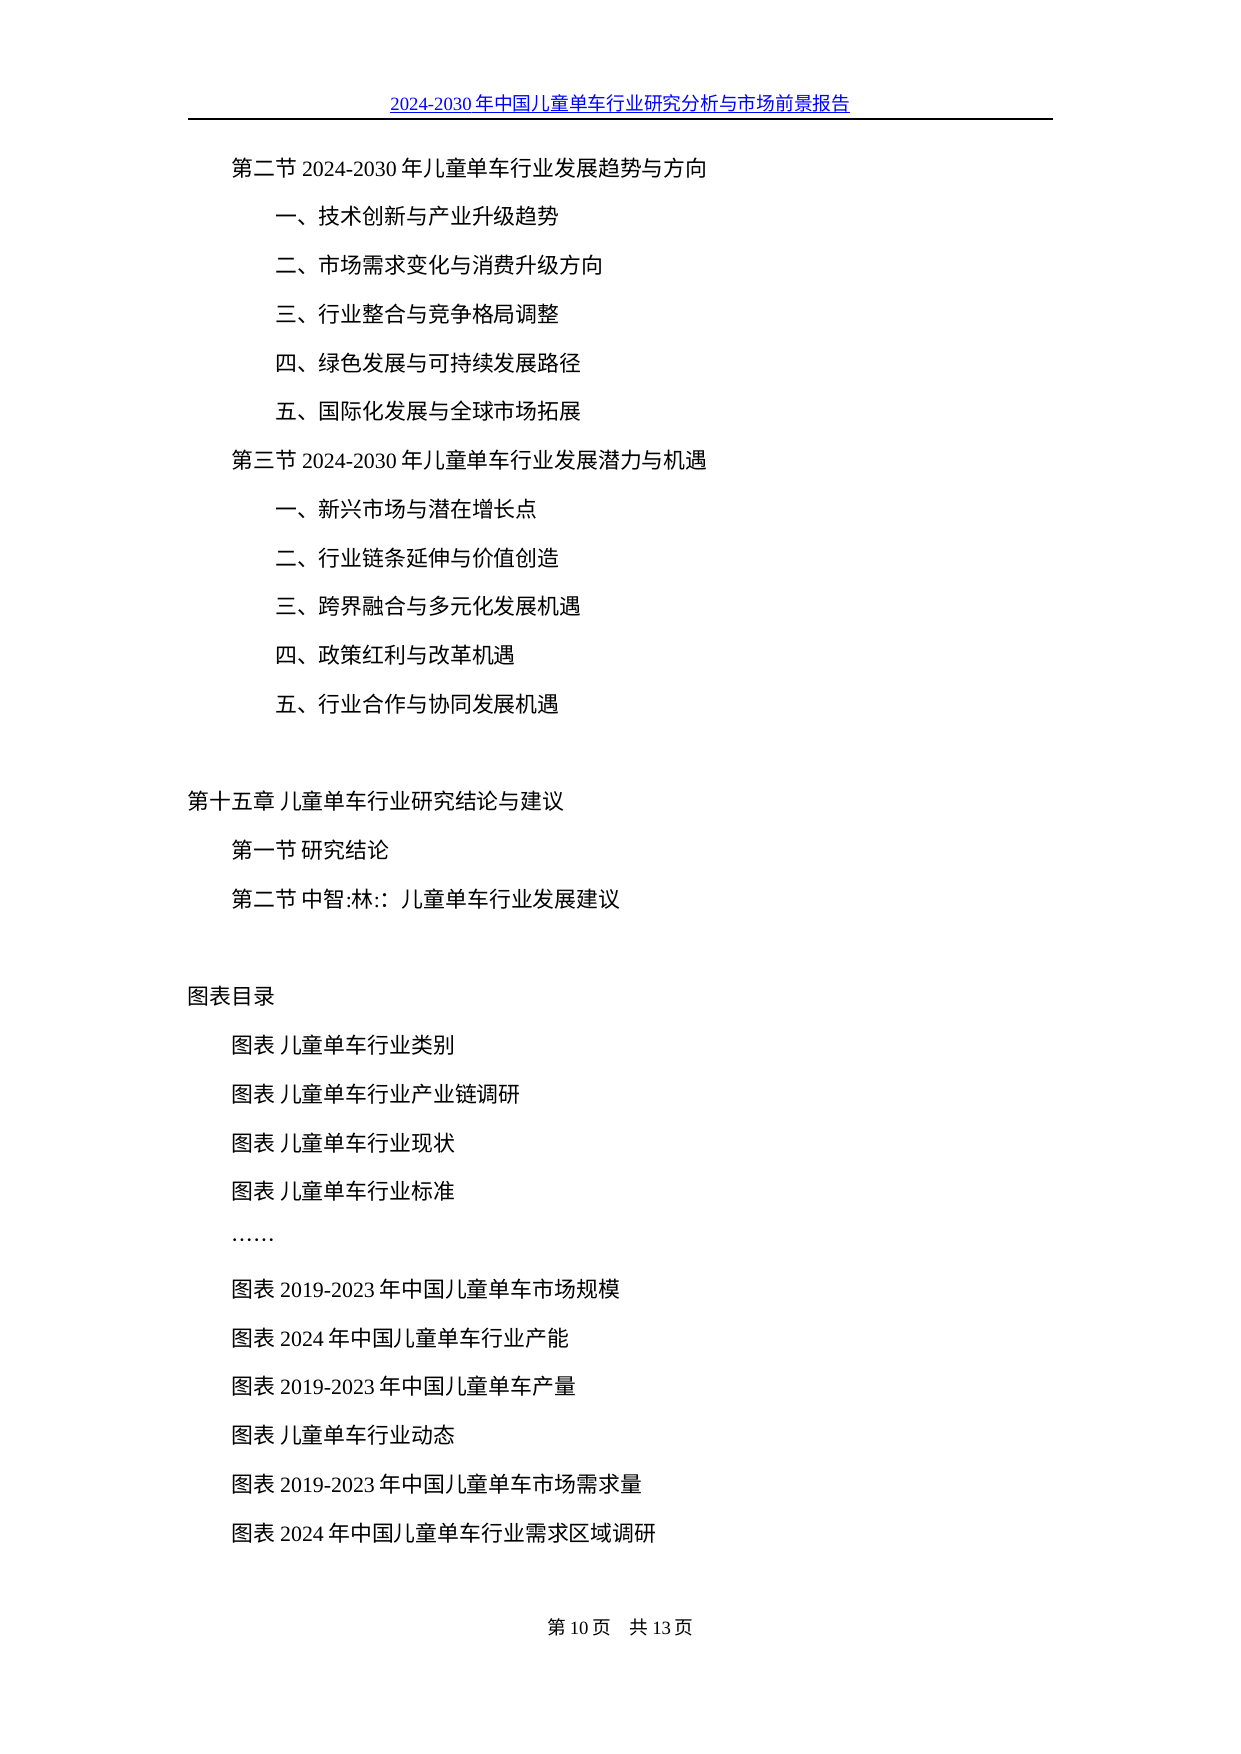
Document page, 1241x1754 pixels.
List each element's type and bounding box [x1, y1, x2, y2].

text [187, 150, 1053, 1548]
